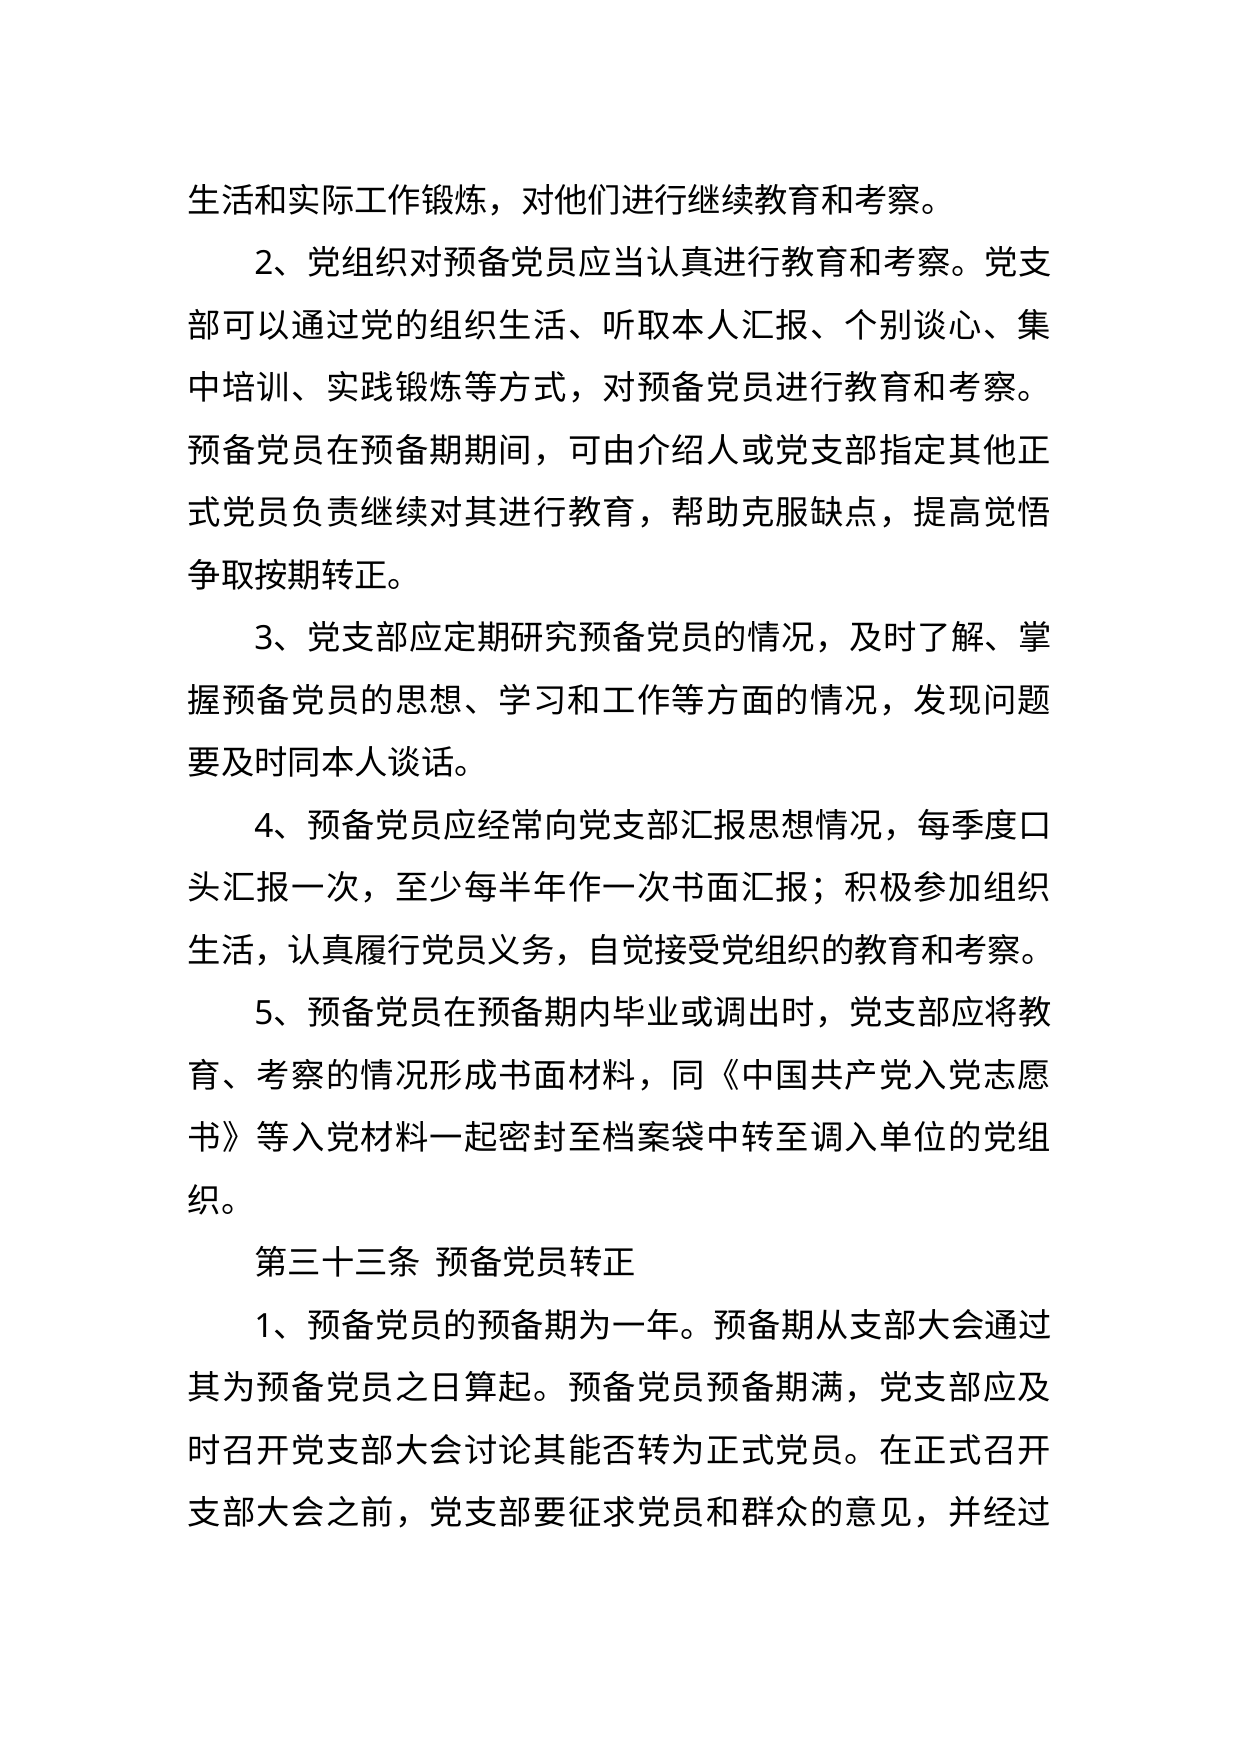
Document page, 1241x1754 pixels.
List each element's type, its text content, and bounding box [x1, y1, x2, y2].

text 第三十三条 预备党员转正 [187, 1224, 1053, 1287]
text 2、党组织对预备党员应当认真进行教育和考察。党支部可以通过党的组织生活、听取本人汇报、个别谈心、集中培训、实践锻炼等方式，对预备党员进行教育和考察。预备党员在预备期期间，可由介绍人或党支部指定其他正式党员负责继续对其进行教育，帮助克服缺点，提高觉悟，争取按期转正。 [187, 224, 1053, 599]
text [187, 162, 1053, 224]
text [187, 1287, 1053, 1537]
text 3、党支部应定期研究预备党员的情况，及时了解、掌握预备党员的思想、学习和工作等方面的情况，发现问题要及时同本人谈话。 [187, 599, 1053, 787]
text 5、预备党员在预备期内毕业或调出时，党支部应将教育、考察的情况形成书面材料，同《中国共产党入党志愿书》等入党材料一起密封至档案袋中转至调入单位的党组织。 [187, 974, 1053, 1224]
text 4、预备党员应经常向党支部汇报思想情况，每季度口头汇报一次，至少每半年作一次书面汇报；积极参加组织生活，认真履行党员义务，自觉接受党组织的教育和考察。 [187, 787, 1053, 974]
